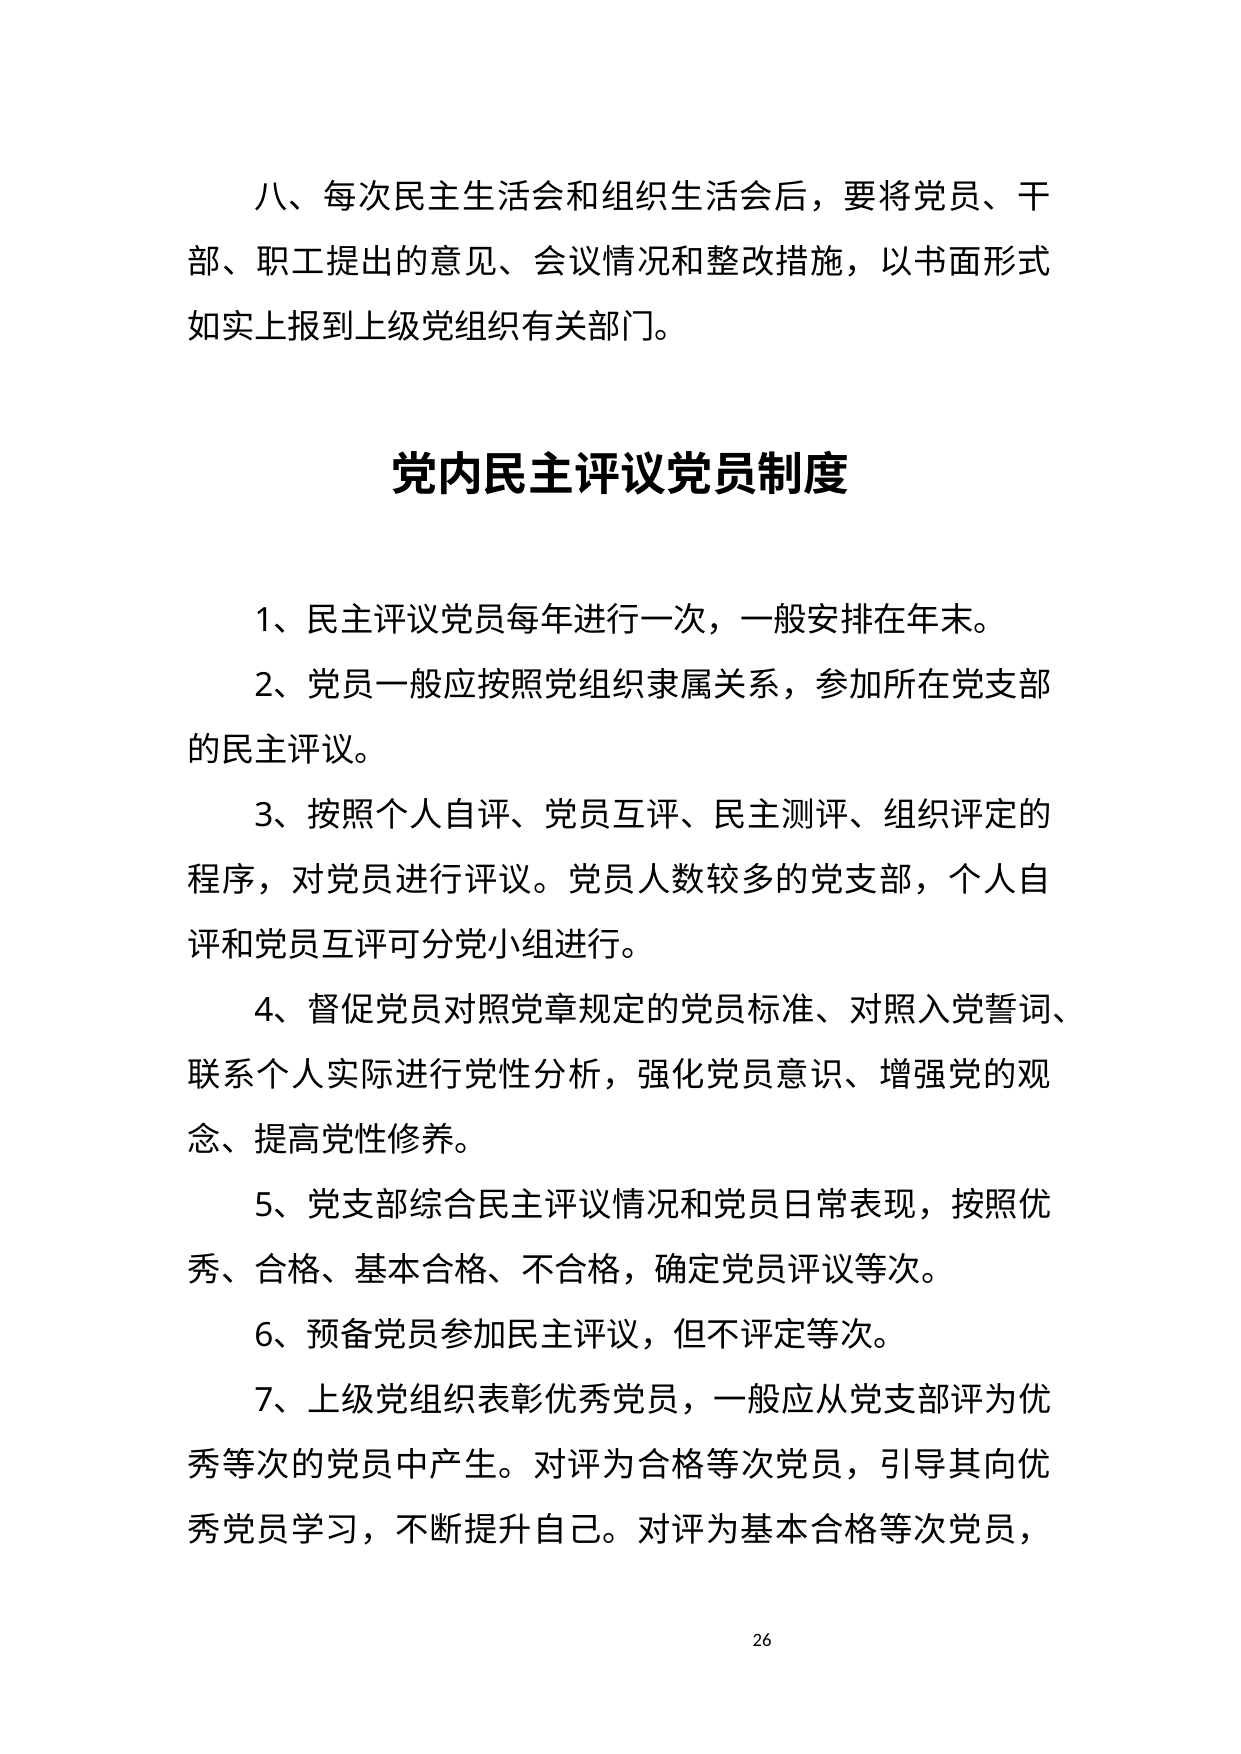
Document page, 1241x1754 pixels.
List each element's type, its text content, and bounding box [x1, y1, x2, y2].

text 3、按照个人自评、党员互评、民主测评、组织评定的程序，对党员进行评议。党员人数较多的党支部，个人自评和党员互评可分党小组进行。 [187, 779, 1053, 974]
text 2、党员一般应按照党组织隶属关系，参加所在党支部的民主评议。 [187, 649, 1053, 779]
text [187, 1364, 1053, 1559]
text 八、每次民主生活会和组织生活会后，要将党员、干部、职工提出的意见、会议情况和整改措施，以书面形式如实上报到上级党组织有关部门。 [187, 162, 1053, 357]
text 1、民主评议党员每年进行一次，一般安排在年末。 [187, 584, 1053, 649]
text 4、督促党员对照党章规定的党员标准、对照入党誓词、联系个人实际进行党性分析，强化党员意识、增强党的观念、提高党性修养。 [187, 974, 1053, 1169]
text 党内民主评议党员制度 [187, 422, 1053, 519]
text 5、党支部综合民主评议情况和党员日常表现，按照优秀、合格、基本合格、不合格，确定党员评议等次。 [187, 1169, 1053, 1299]
text 6、预备党员参加民主评议，但不评定等次。 [187, 1299, 1053, 1364]
